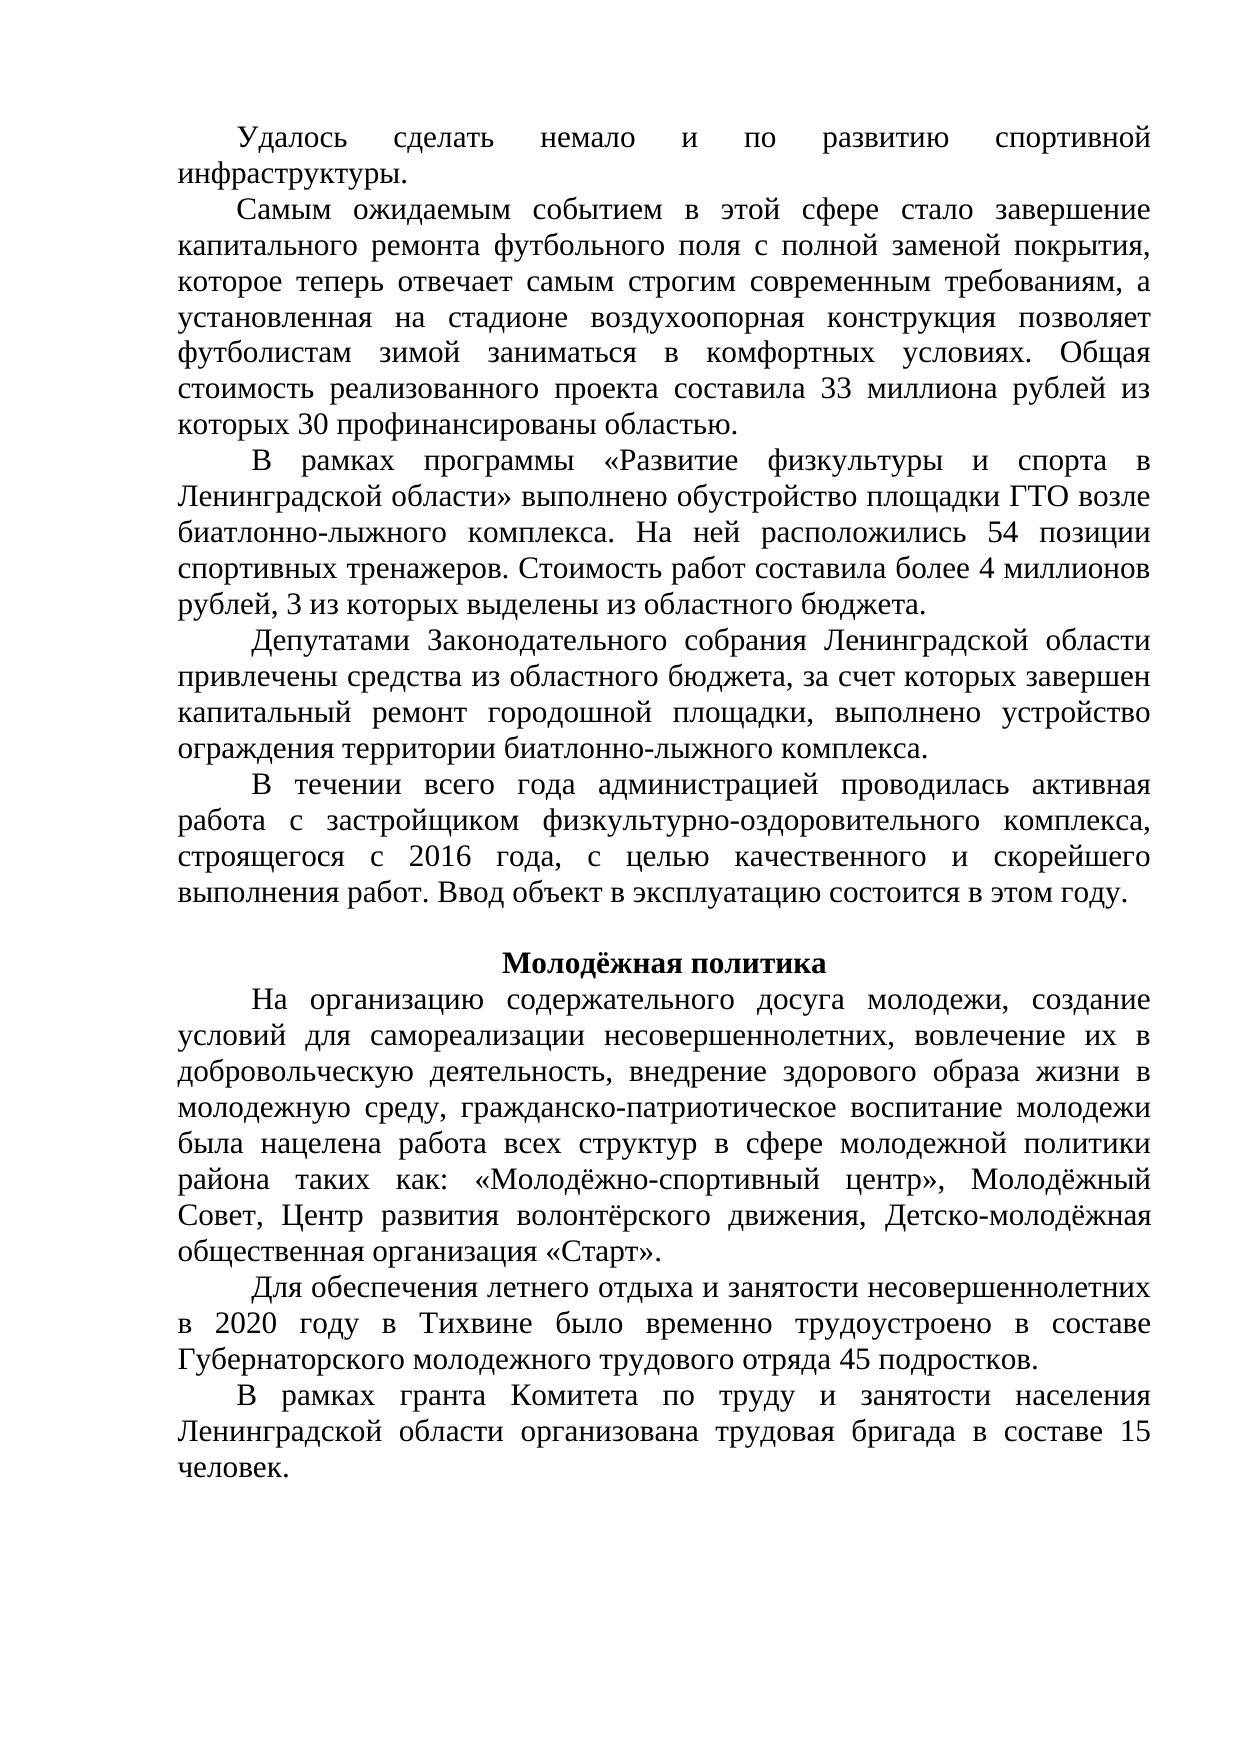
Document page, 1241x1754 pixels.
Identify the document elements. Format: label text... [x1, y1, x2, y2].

text Депутатами Законодательного собрания Ленинградской области привлечены средства из областного бюджета, за счет которых завершен капитальный ремонт городошной площадки, выполнено устройство ограждения территории биатлонно-лыжного комплекса. [177, 621, 1152, 765]
text Для обеспечения летнего отдыха и занятости несовершеннолетних в 2020 году в Тихвине было временно трудоустроено в составе Губернаторского молодежного трудового отряда 45 подростков. [177, 1268, 1152, 1376]
text Молодёжная политика [177, 945, 1152, 981]
text В рамках программы «Развитие физкультуры и спорта в Ленинградской области» выполнено обустройство площадки ГТО возле биатлонно-лыжного комплекса. На ней расположились 54 позиции спортивных тренажеров. Стоимость работ составила более 4 миллионов рублей, 3 из которых выделены из областного бюджета. [177, 442, 1152, 621]
text В рамках гранта Комитета по труду и занятости населения Ленинградской области организована трудовая бригада в составе 15 человек. [177, 1376, 1152, 1484]
text На организацию содержательного досуга молодежи, создание условий для самореализации несовершеннолетних, вовлечение их в добровольческую деятельность, внедрение здорового образа жизни в молодежную среду, гражданско-патриотическое воспитание молодежи была нацелена работа всех структур в сфере молодежной политики района таких как: «Молодёжно-спортивный центр», Молодёжный Совет, Центр развития волонтёрского движения, Детско-молодёжная общественная организация «Старт». [177, 981, 1152, 1268]
text В течении всего года администрацией проводилась активная работа с застройщиком физкультурно-оздоровительного комплекса, строящегося с 2016 года, с целью качественного и скорейшего выполнения работ. Ввод объект в эксплуатацию состоится в этом году. [177, 765, 1152, 909]
text Удалось сделать немало и по развитию спортивной инфраструктуры. [177, 118, 1152, 190]
text Самым ожидаемым событием в этой сфере стало завершение капитального ремонта футбольного поля с полной заменой покрытия, которое теперь отвечает самым строгим современным требованиям, а установленная на стадионе воздухоопорная конструкция позволяет футболистам зимой заниматься в комфортных условиях. Общая стоимость реализованного проекта составила 33 миллиона рублей из которых 30 профинансированы областью. [177, 190, 1152, 442]
